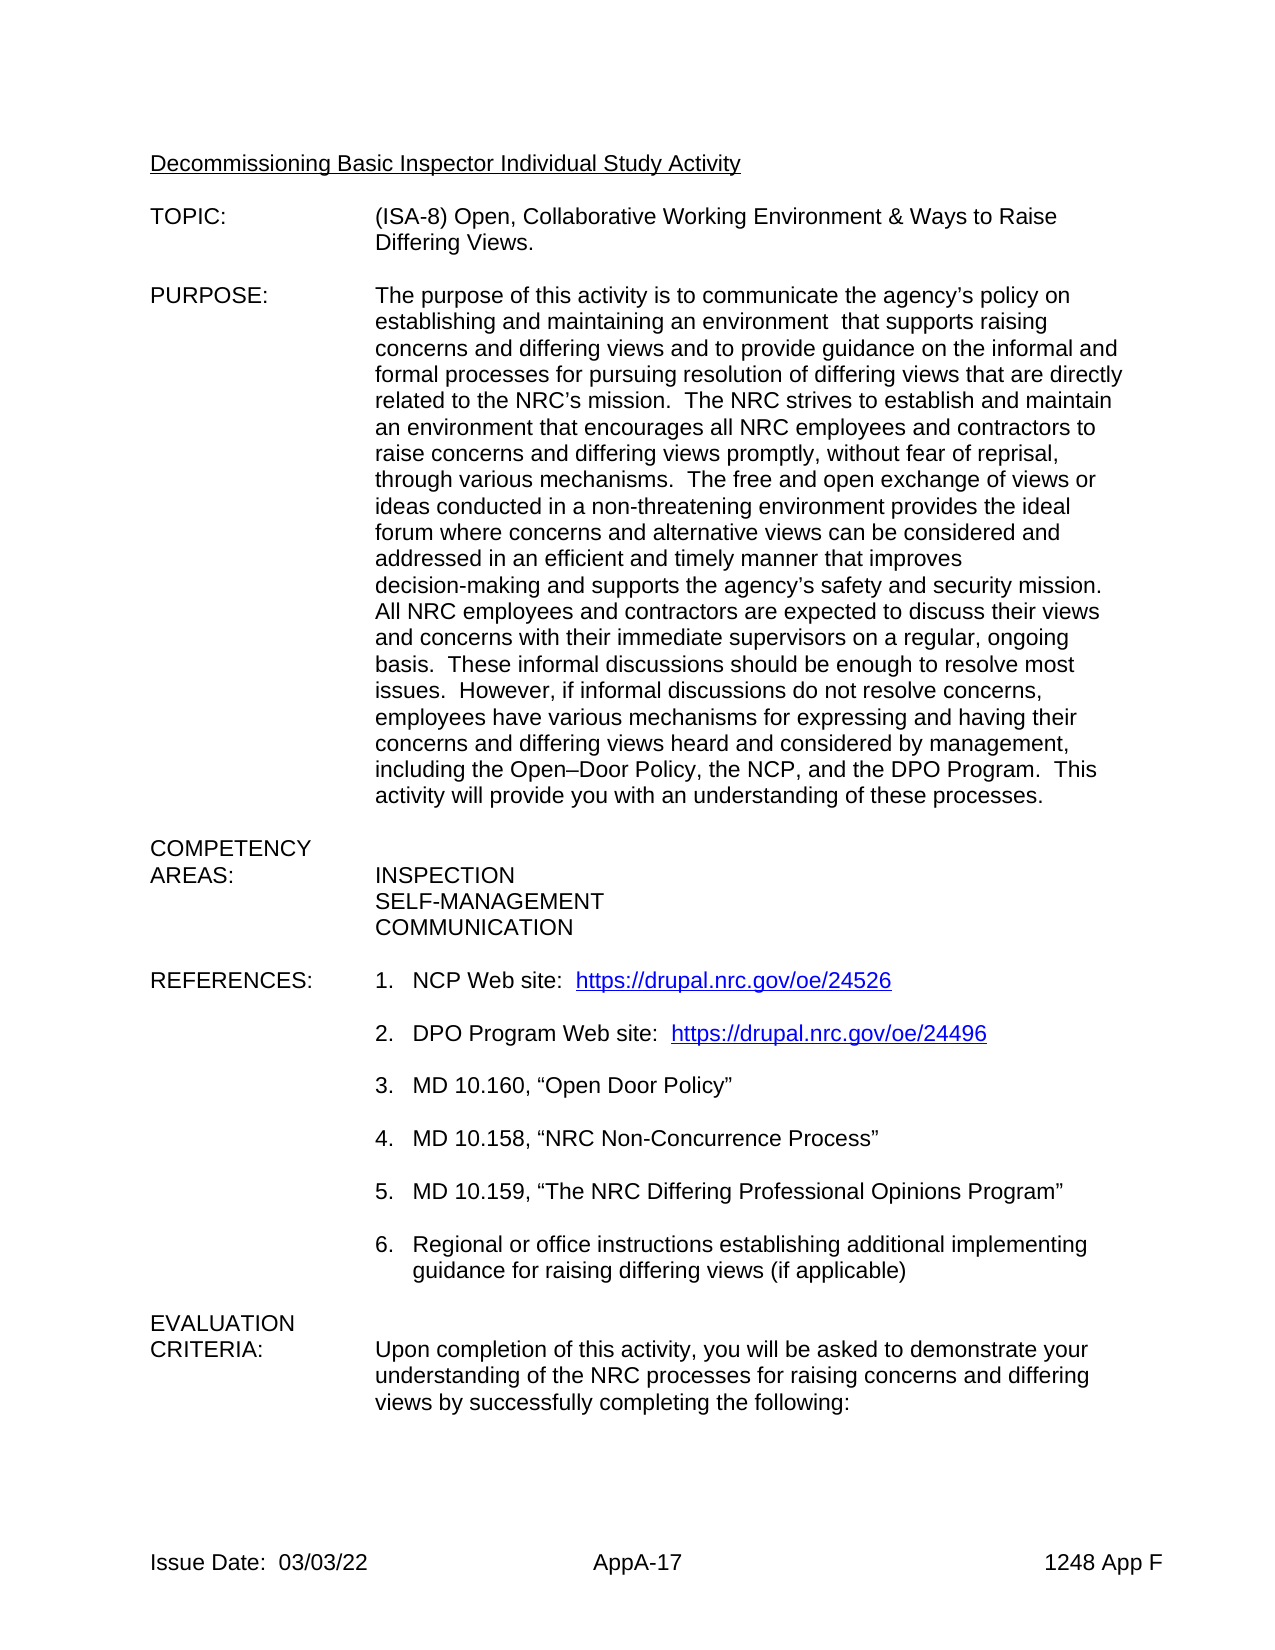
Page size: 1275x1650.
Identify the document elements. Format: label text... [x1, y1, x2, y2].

text COMPETENCY [150, 835, 1125, 862]
list 3. MD 10.160, “Open Door Policy” [375, 1072, 1125, 1099]
text Decommissioning Basic Inspector Individual Study Activity [150, 150, 1125, 176]
text PURPOSE: The purpose of this activity is to communicate the agency’s policy on establishing and maintaining an environment that supports raising concerns and differing views and to provide guidance on the informal and formal processes for pursuing resolution of differing views that are directly related to the NRC’s mission. The NRC strives to establish and maintain an environment that encourages all NRC employees and contractors to raise concerns and differing views promptly, without fear of reprisal, through various mechanisms. The free and open exchange of views or ideas conducted in a non-threatening environment provides the ideal forum where concerns and alternative views can be considered and addressed in an efficient and timely manner that improves decision-making and supports the agency’s safety and security mission. All NRC employees and contractors are expected to discuss their views and concerns with their immediate supervisors on a regular, ongoing basis. These informal discussions should be enough to resolve most issues. However, if informal discussions do not resolve concerns, employees have various mechanisms for expressing and having their concerns and differing views heard and considered by management, including the Open–Door Policy, the NCP, and the DPO Program. This activity will provide you with an understanding of these processes. [150, 282, 1125, 809]
text 2. DPO Program Web site: https://drupal.nrc.gov/oe/24496 [375, 1020, 1125, 1046]
text 5. MD 10.159, “The NRC Differing Professional Opinions Program” [375, 1178, 1125, 1204]
text COMMUNICATION [150, 914, 1125, 941]
text AREAS: INSPECTION [150, 862, 1125, 888]
list 4. MD 10.158, “NRC Non-Concurrence Process” [375, 1125, 1125, 1151]
text TOPIC: (ISA-8) Open, Collaborative Working Environment & Ways to Raise Differing Views. [150, 203, 1125, 255]
text CRITERIA: Upon completion of this activity, you will be asked to demonstrate your understanding of the NRC processes for raising concerns and differing views by successfully completing the following: [150, 1336, 1125, 1415]
text SELF-MANAGEMENT [150, 888, 1125, 914]
text EVALUATION [150, 1309, 1125, 1336]
text 6. Regional or office instructions establishing additional implementing guidance for raising differing views (if applicable) [375, 1231, 1125, 1283]
text REFERENCES: 1. NCP Web site: https://drupal.nrc.gov/oe/24526 [150, 967, 1125, 993]
